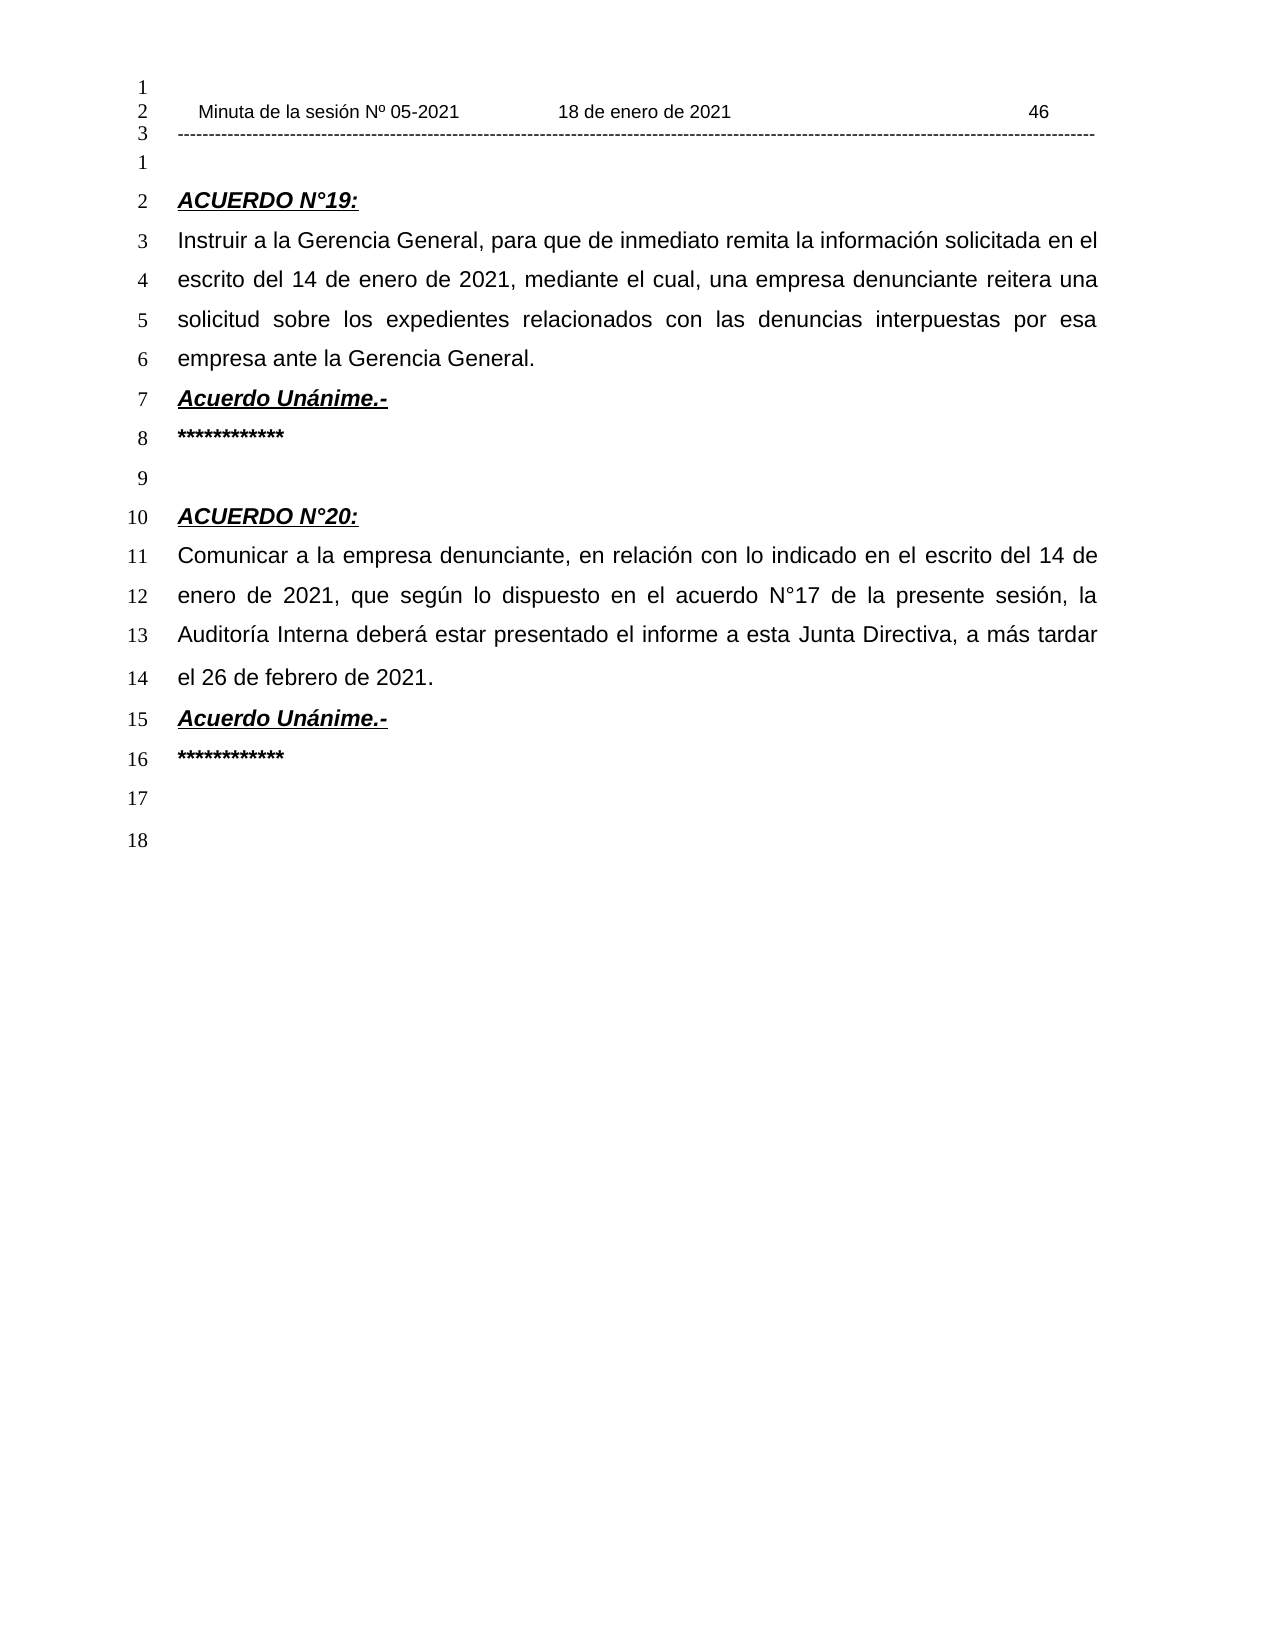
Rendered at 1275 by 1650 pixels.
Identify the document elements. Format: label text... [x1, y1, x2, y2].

subtitle ACUERDO N°20: [177, 503, 1098, 529]
text ************ [177, 745, 1098, 771]
subtitle Acuerdo Unánime.- [177, 705, 1098, 732]
text ************ [177, 424, 1098, 450]
subtitle Acuerdo Unánime.- [177, 384, 1098, 411]
text Instruir a la Gerencia General, para que de inmediato remita la información solicitada en el escrito del 14 de enero de 2021, mediante el cual, una empresa denunciante reitera una solicitud sobre los expedientes relacionados con las denuncias interpuestas por esa empresa ante la Gerencia General. [177, 227, 1098, 371]
text Comunicar a la empresa denunciante, en relación con lo indicado en el escrito del 14 de enero de 2021, que según lo dispuesto en el acuerdo N°17 de la presente sesión, la Auditoría Interna deberá estar presentado el informe a esta Junta Directiva, a más tardar el 26 de febrero de 2021. [177, 542, 1098, 691]
subtitle ACUERDO N°19: [177, 187, 1098, 213]
